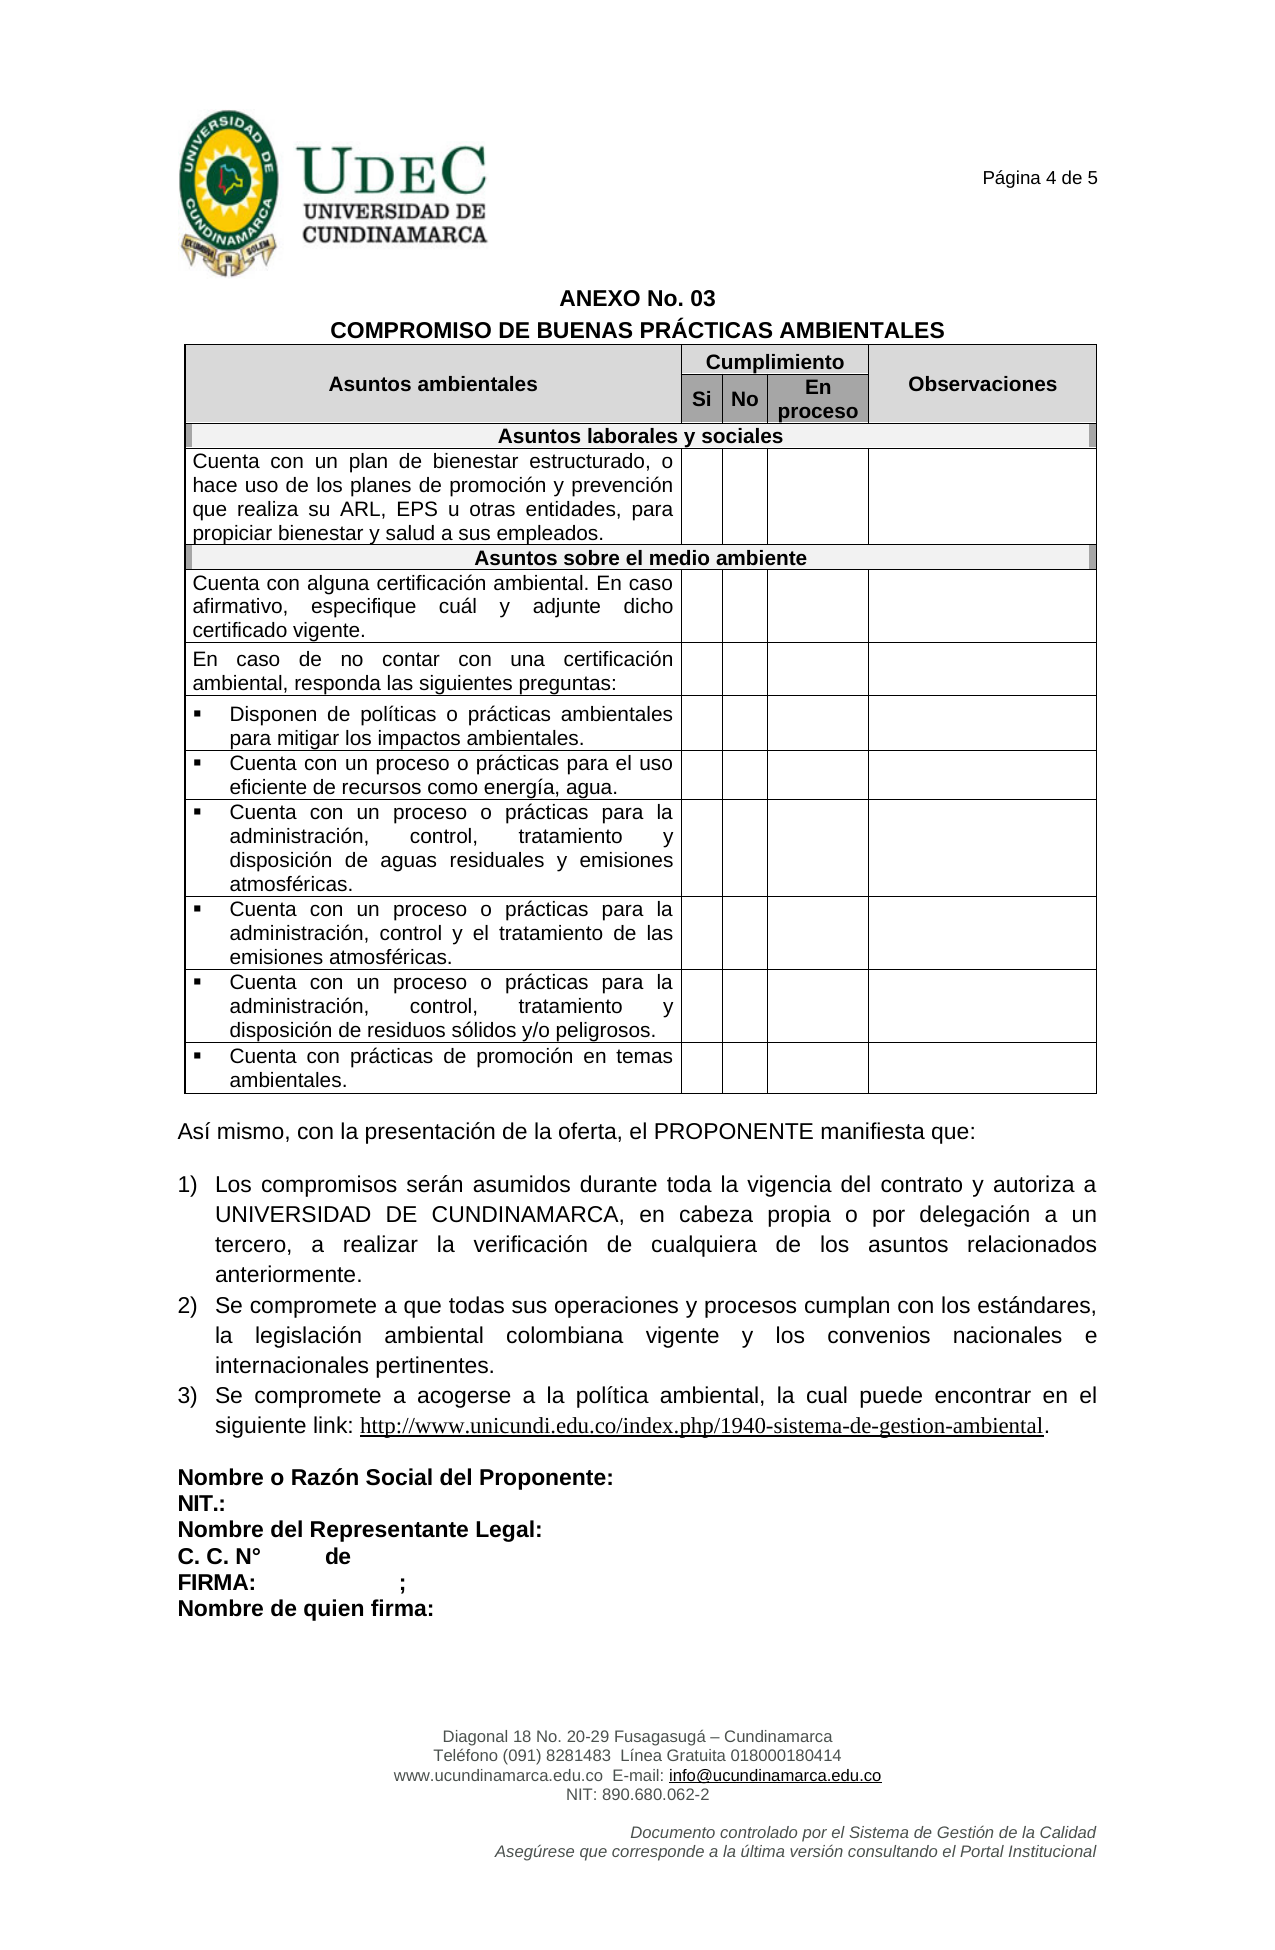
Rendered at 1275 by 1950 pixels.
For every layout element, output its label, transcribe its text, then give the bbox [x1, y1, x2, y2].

text NIT.: [177, 1490, 1098, 1516]
table_cell Si [682, 375, 722, 422]
table_cell [768, 970, 868, 1042]
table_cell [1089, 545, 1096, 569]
text Nombre de quien firma: [177, 1595, 1098, 1622]
table_cell [682, 570, 722, 642]
table_cell [768, 570, 868, 642]
table_cell [768, 800, 868, 896]
table_cell [768, 751, 868, 799]
table_cell [768, 1043, 868, 1093]
table_cell [768, 449, 868, 544]
table_cell [869, 696, 1096, 750]
table_cell [723, 643, 767, 694]
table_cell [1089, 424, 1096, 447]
table_header Observaciones [869, 345, 1096, 422]
list Se compromete a que todas sus operaciones y procesos cumplan con los estándares, la legislación ambiental colombiana vigente y los convenios nacionales e internacionales pertinentes. [177, 1292, 1098, 1378]
table_header Cumplimiento [682, 345, 868, 373]
table_cell Cuenta con un proceso o prácticas para la administración, control y el tratamiento de las emisiones atmosféricas. [186, 897, 681, 969]
table_cell [682, 643, 722, 694]
table_cell [869, 643, 1096, 694]
subtitle ANEXO No. 03 [177, 285, 1098, 311]
table_cell [869, 751, 1096, 799]
table_cell En caso de no contar con una certificación ambiental, responda las siguientes preguntas: [186, 643, 681, 694]
table_cell [869, 570, 1096, 642]
table_cell [768, 897, 868, 969]
table_cell [723, 897, 767, 969]
table_cell No [723, 375, 767, 422]
table_cell Cuenta con un proceso o prácticas para el uso eficiente de recursos como energía, agua. [186, 751, 681, 799]
table_cell [768, 643, 868, 694]
text Nombre o Razón Social del Proponente: [177, 1464, 1098, 1490]
text COMPROMISO DE BUENAS PRÁCTICAS AMBIENTALES [177, 317, 1098, 344]
table_cell [869, 800, 1096, 896]
list Se compromete a acogerse a la política ambiental, la cual puede encontrar en el siguiente link: http://www.unicundi.edu.co/index.php/1940-sistema-de-gestion-ambiental. [177, 1382, 1098, 1439]
table_cell [723, 1043, 767, 1093]
table_cell [682, 696, 722, 750]
table_cell [682, 1043, 722, 1093]
list Los compromisos serán asumidos durante toda la vigencia del contrato y autoriza a UNIVERSIDAD DE CUNDINAMARCA, en cabeza propia o por delegación a un tercero, a realizar la verificación de cualquiera de los asuntos relacionados anteriormente. [177, 1171, 1098, 1288]
table_cell Cuenta con un plan de bienestar estructurado, o hace uso de los planes de promoción y prevención que realiza su ARL, EPS u otras entidades, para propiciar bienestar y salud a sus empleados. [186, 449, 681, 544]
table_cell Cuenta con un proceso o prácticas para la administración, control, tratamiento y disposición de aguas residuales y emisiones atmosféricas. [186, 800, 681, 896]
table_cell [869, 970, 1096, 1042]
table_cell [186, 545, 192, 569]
table_cell [723, 970, 767, 1042]
picture [178, 109, 490, 279]
text Nombre del Representante Legal: [177, 1516, 1098, 1543]
table_cell [869, 1043, 1096, 1093]
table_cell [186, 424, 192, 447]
table_cell [768, 696, 868, 750]
table_cell [869, 897, 1096, 969]
table_cell [723, 751, 767, 799]
table_cell [723, 570, 767, 642]
table_cell Cuenta con un proceso o prácticas para la administración, control, tratamiento y disposición de residuos sólidos y/o peligrosos. [186, 970, 681, 1042]
table_cell En proceso [768, 375, 868, 422]
table_cell [723, 449, 767, 544]
table_cell Cuenta con alguna certificación ambiental. En caso afirmativo, especifique cuál y adjunte dicho certificado vigente. [186, 570, 681, 642]
table_cell Cuenta con prácticas de promoción en temas ambientales. [186, 1043, 681, 1093]
text FIRMA: ; [177, 1569, 1098, 1595]
text Así mismo, con la presentación de la oferta, el PROPONENTE manifiesta que: [177, 1118, 1098, 1144]
table_cell [682, 751, 722, 799]
table_cell [682, 800, 722, 896]
table_cell [723, 696, 767, 750]
table_cell [723, 800, 767, 896]
table_header Asuntos ambientales [186, 345, 681, 422]
table_cell [682, 449, 722, 544]
table_cell [682, 970, 722, 1042]
table_cell Disponen de políticas o prácticas ambientales para mitigar los impactos ambientales. [186, 696, 681, 750]
text C. C. N° de [177, 1543, 1098, 1569]
table_cell [682, 897, 722, 969]
table_cell [869, 449, 1096, 544]
